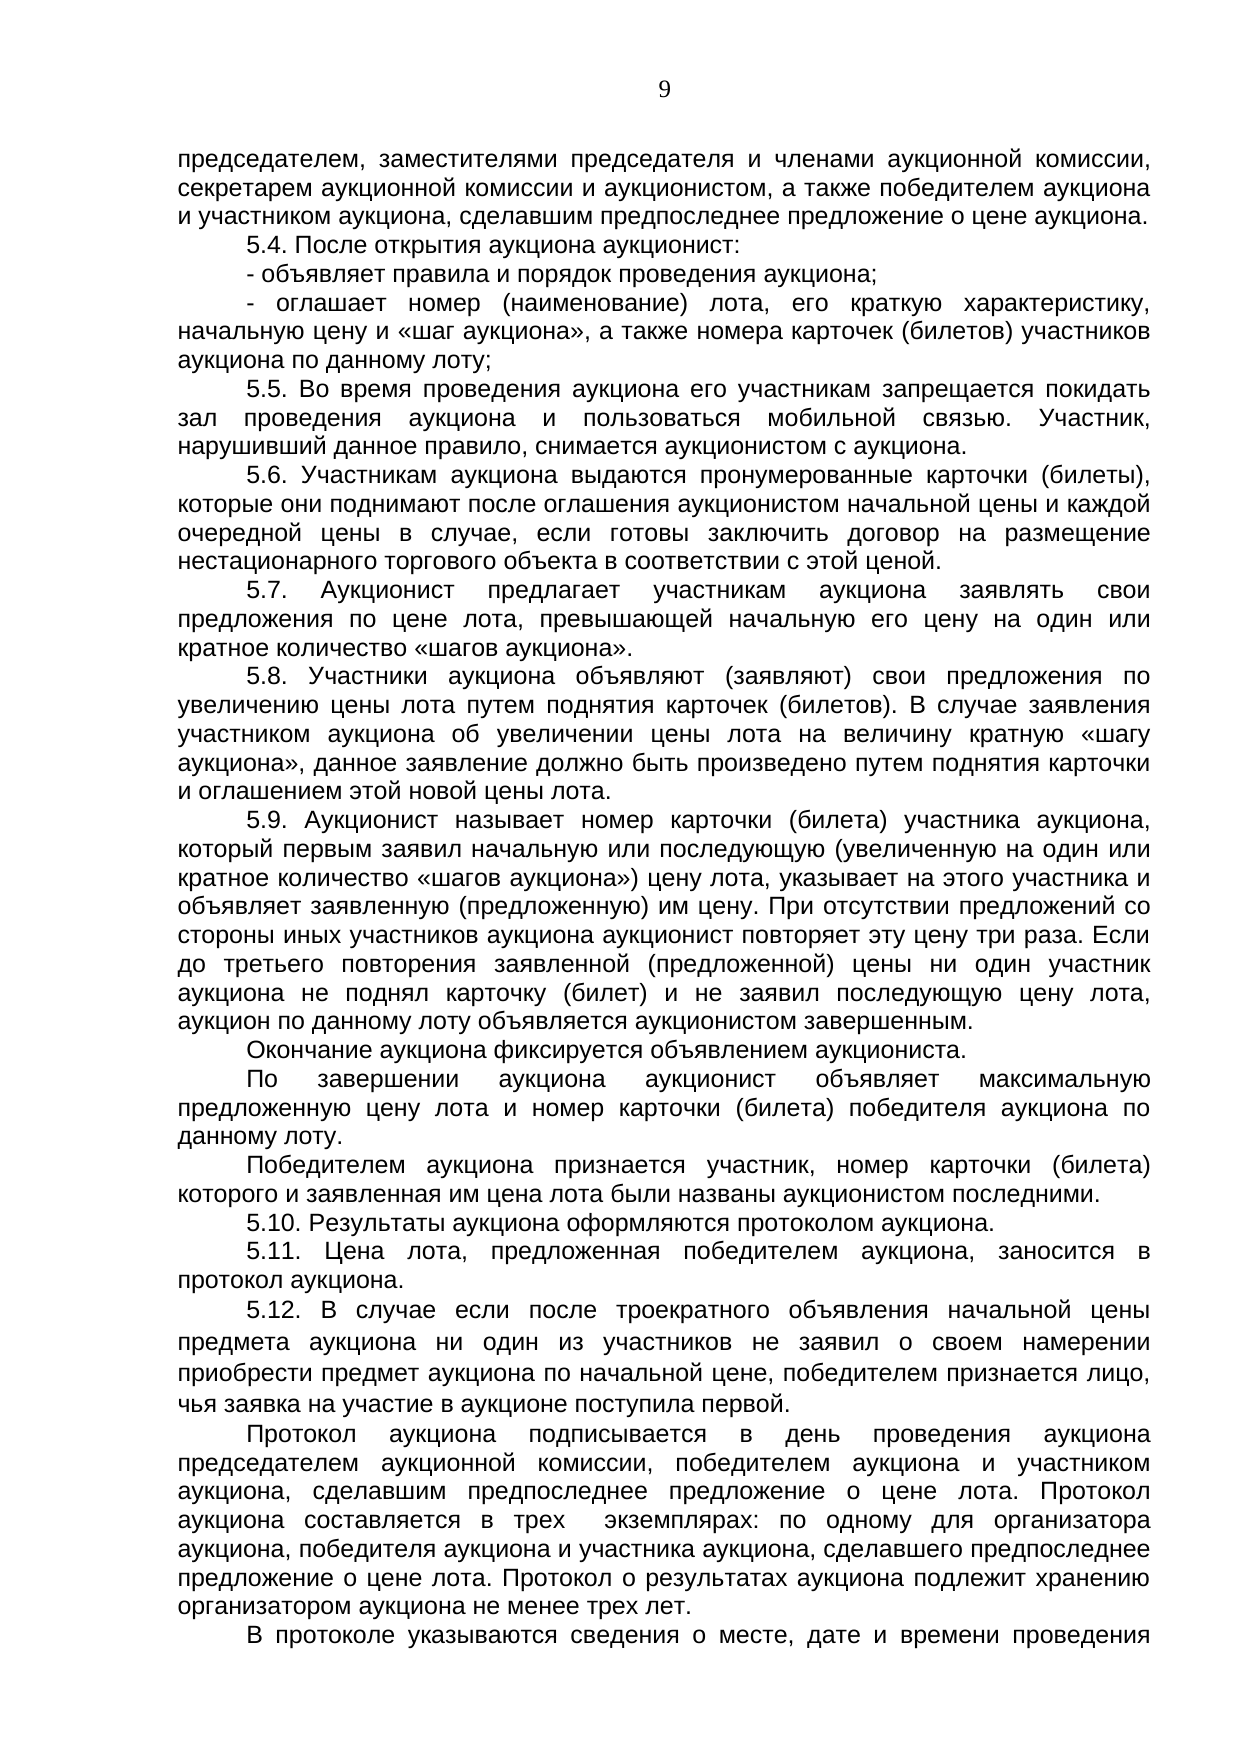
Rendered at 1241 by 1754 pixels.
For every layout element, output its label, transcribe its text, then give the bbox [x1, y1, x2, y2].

text 5.6. Участникам аукциона выдаются пронумерованные карточки (билеты), которые они поднимают после оглашения аукционистом начальной цены и каждой очередной цены в случае, если готовы заключить договор на размещение нестационарного торгового объекта в соответствии с этой ценой. [177, 460, 1152, 575]
text 5.5. Во время проведения аукциона его участникам запрещается покидать зал проведения аукциона и пользоваться мобильной связью. Участник, нарушивший данное правило, снимается аукционистом с аукциона. [177, 374, 1152, 460]
text 5.12. В случае если после троекратного объявления начальной цены предмета аукциона ни один из участников не заявил о своем намерении приобрести предмет аукциона по начальной цене, победителем признается лицо, чья заявка на участие в аукционе поступила первой. [177, 1294, 1152, 1419]
text Победителем аукциона признается участник, номер карточки (билета) которого и заявленная им цена лота были названы аукционистом последними. [177, 1150, 1152, 1207]
text 5.10. Результаты аукциона оформляются протоколом аукциона. [177, 1207, 1152, 1236]
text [177, 144, 1152, 230]
text Протокол аукциона подписывается в день проведения аукциона председателем аукционной комиссии, победителем аукциона и участником аукциона, сделавшим предпоследнее предложение о цене лота. Протокол аукциона составляется в трех экземплярах: по одному для организатора аукциона, победителя аукциона и участника аукциона, сделавшего предпоследнее предложение о цене лота. Протокол о результатах аукциона подлежит хранению организатором аукциона не менее трех лет. [177, 1419, 1152, 1620]
text - оглашает номер (наименование) лота, его краткую характеристику, начальную цену и «шаг аукциона», а также номера карточек (билетов) участников аукциона по данному лоту; [177, 287, 1152, 374]
text - объявляет правила и порядок проведения аукциона; [177, 259, 1152, 287]
text 5.7. Аукционист предлагает участникам аукциона заявлять свои предложения по цене лота, превышающей начальную его цену на один или кратное количество «шагов аукциона». [177, 575, 1152, 661]
text По завершении аукциона аукционист объявляет максимальную предложенную цену лота и номер карточки (билета) победителя аукциона по данному лоту. [177, 1064, 1152, 1150]
text 5.9. Аукционист называет номер карточки (билета) участника аукциона, который первым заявил начальную или последующую (увеличенную на один или кратное количество «шагов аукциона») цену лота, указывает на этого участника и объявляет заявленную (предложенную) им цену. При отсутствии предложений со стороны иных участников аукциона аукционист повторяет эту цену три раза. Если до третьего повторения заявленной (предложенной) цены ни один участник аукциона не поднял карточку (билет) и не заявил последующую цену лота, аукцион по данному лоту объявляется аукционистом завершенным. [177, 805, 1152, 1035]
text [177, 1620, 1152, 1649]
text 5.8. Участники аукциона объявляют (заявляют) свои предложения по увеличению цены лота путем поднятия карточек (билетов). В случае заявления участником аукциона об увеличении цены лота на величину кратную «шагу аукциона», данное заявление должно быть произведено путем поднятия карточки и оглашением этой новой цены лота. [177, 661, 1152, 805]
text 5.11. Цена лота, предложенная победителем аукциона, заносится в протокол аукциона. [177, 1236, 1152, 1294]
text Окончание аукциона фиксируется объявлением аукциониста. [177, 1035, 1152, 1064]
text 5.4. После открытия аукциона аукционист: [177, 230, 1152, 259]
